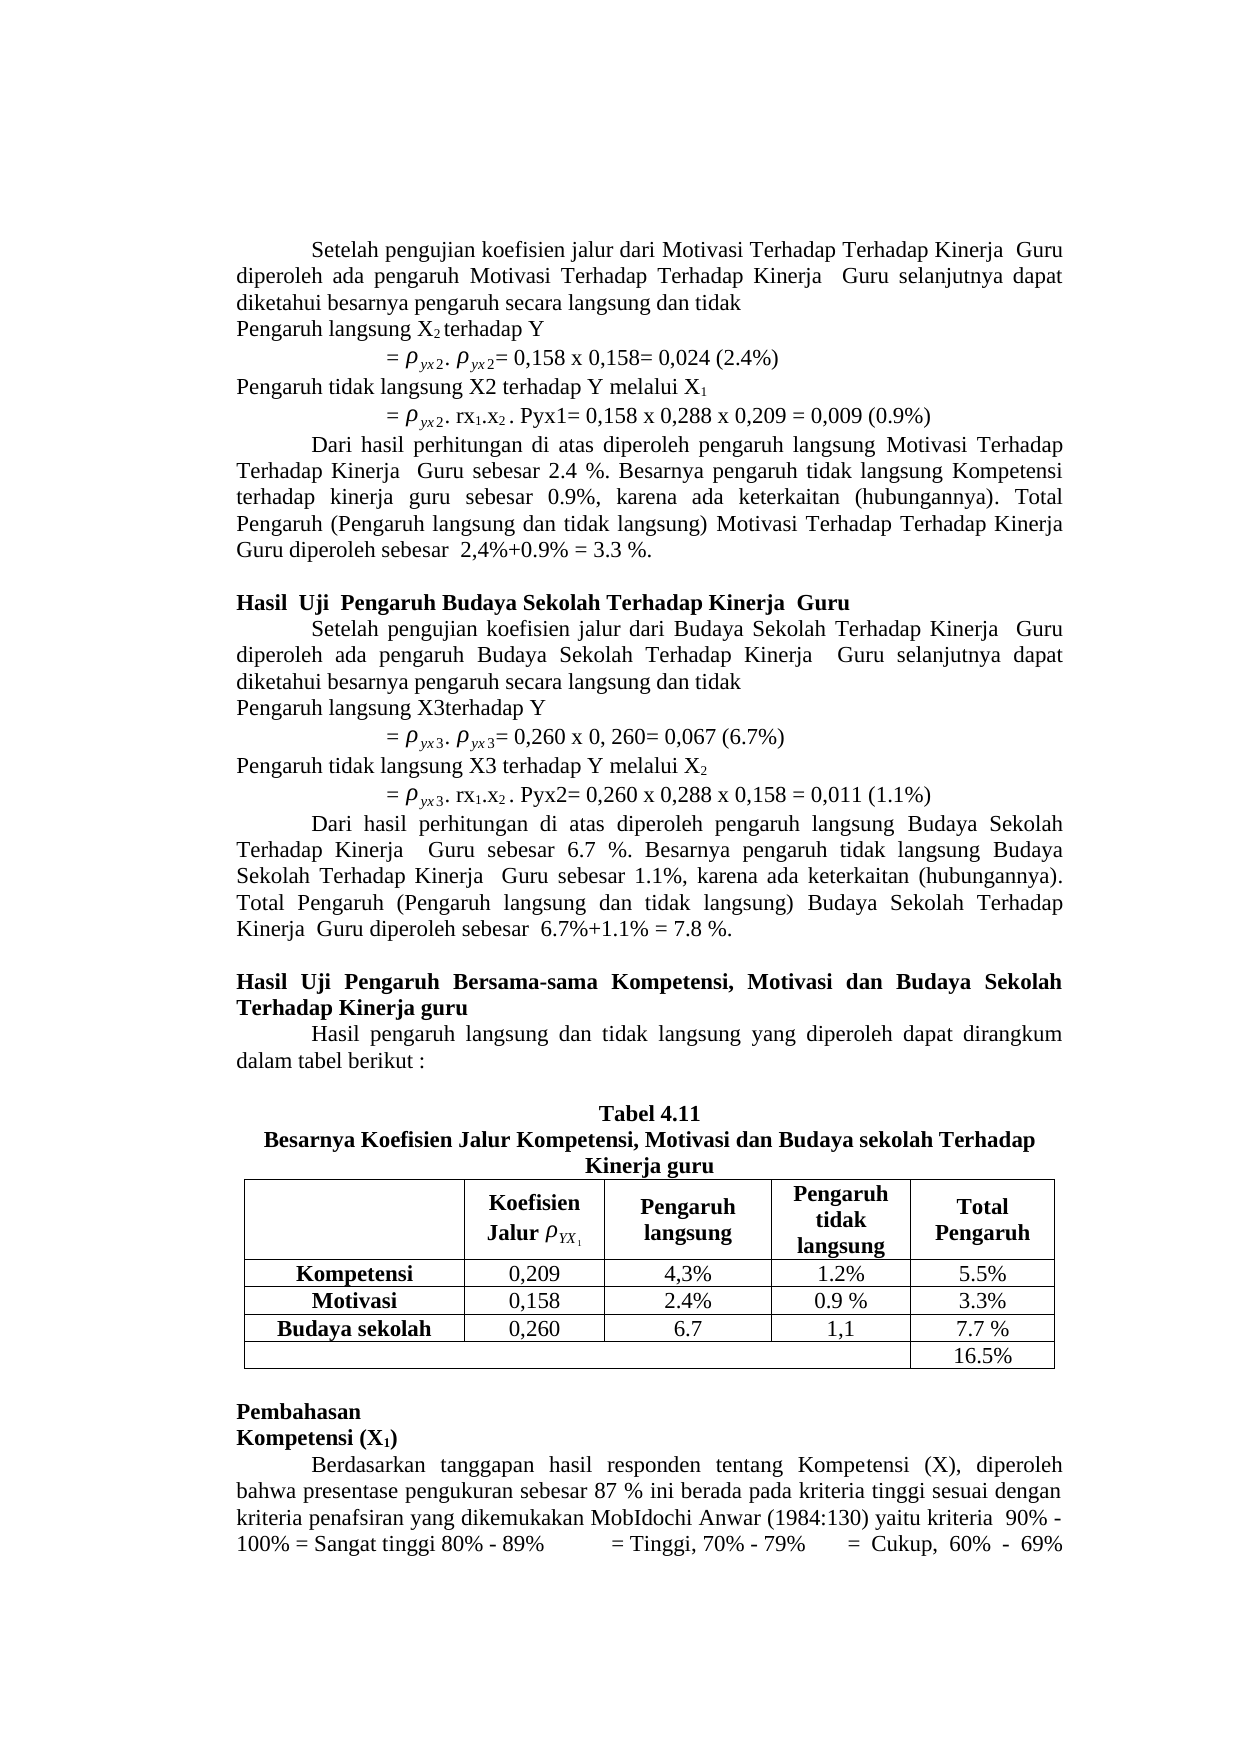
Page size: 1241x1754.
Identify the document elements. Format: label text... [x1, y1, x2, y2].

table_cell Budaya sekolah [245, 1315, 464, 1341]
text = . rx1.x2 . Pyx2= 0,260 x 0,288 x 0,158 = 0,011 (1.1%) [311, 778, 1063, 810]
table_cell Motivasi [245, 1287, 464, 1313]
text Hasil Uji Pengaruh Bersama-sama Kompetensi, Motivasi dan Budaya Sekolah Terhadap Kinerja guru [236, 968, 1063, 1021]
text Kompetensi (X1) [236, 1424, 1063, 1451]
text Hasil pengaruh langsung dan tidak langsung yang diperoleh dapat dirangkum dalam tabel berikut : [236, 1021, 1063, 1073]
table_header Pengaruh tidak langsung [772, 1180, 910, 1259]
table_cell Kompetensi [245, 1260, 464, 1286]
table_header Koefisien Jalur [465, 1180, 604, 1259]
table_cell 4,3% [605, 1260, 771, 1286]
table_header Pengaruh langsung [605, 1180, 771, 1259]
text Hasil Uji Pengaruh Budaya Sekolah Terhadap Kinerja Guru [236, 589, 1063, 615]
table_cell 0.9 % [772, 1287, 910, 1313]
text Dari hasil perhitungan di atas diperoleh pengaruh langsung Budaya Sekolah Terhadap Kinerja Guru sebesar 6.7 %. Besarnya pengaruh tidak langsung Budaya Sekolah Terhadap Kinerja Guru sebesar 1.1%, karena ada keterkaitan (hubungannya). Total Pengaruh (Pengaruh langsung dan tidak langsung) Budaya Sekolah Terhadap Kinerja Guru diperoleh sebesar 6.7%+1.1% = 7.8 %. [236, 810, 1063, 941]
table_cell 3.3% [911, 1287, 1054, 1313]
table_cell 5.5% [911, 1260, 1054, 1286]
table_cell 1,1 [772, 1315, 910, 1341]
table_cell 0,260 [465, 1315, 604, 1341]
table_cell 7.7 % [911, 1315, 1054, 1341]
text Pengaruh tidak langsung X3 terhadap Y melalui X2 [236, 752, 1063, 778]
text Pengaruh langsung X2 terhadap Y [236, 315, 1063, 342]
text Pengaruh tidak langsung X2 terhadap Y melalui X1 [236, 373, 1063, 399]
table_cell 2.4% [605, 1287, 771, 1313]
table_cell 6.7 [605, 1315, 771, 1341]
text Pengaruh langsung X3terhadap Y [236, 694, 1063, 721]
text Besarnya Koefisien Jalur Kompetensi, Motivasi dan Budaya sekolah Terhadap Kinerja guru [236, 1126, 1063, 1179]
table_cell 0,158 [465, 1287, 604, 1313]
text Setelah pengujian koefisien jalur dari Budaya Sekolah Terhadap Kinerja Guru diperoleh ada pengaruh Budaya Sekolah Terhadap Kinerja Guru selanjutnya dapat diketahui besarnya pengaruh secara langsung dan tidak [236, 615, 1063, 694]
table_header Total Pengaruh [911, 1180, 1054, 1259]
table_cell 0,209 [465, 1260, 604, 1286]
table_cell [245, 1342, 910, 1368]
text = . rx1.x2 . Pyx1= 0,158 x 0,288 x 0,209 = 0,009 (0.9%) [311, 399, 1063, 431]
text = . = 0,158 x 0,158= 0,024 (2.4%) [311, 342, 1063, 373]
text Tabel 4.11 [236, 1099, 1063, 1126]
text Pembahasan [236, 1398, 1063, 1424]
text = . = 0,260 x 0, 260= 0,067 (6.7%) [311, 721, 1063, 752]
text Dari hasil perhitungan di atas diperoleh pengaruh langsung Motivasi Terhadap Terhadap Kinerja Guru sebesar 2.4 %. Besarnya pengaruh tidak langsung Kompetensi terhadap kinerja guru sebesar 0.9%, karena ada keterkaitan (hubungannya). Total Pengaruh (Pengaruh langsung dan tidak langsung) Motivasi Terhadap Terhadap Kinerja Guru diperoleh sebesar 2,4%+0.9% = 3.3 %. [236, 431, 1063, 562]
table_cell 1.2% [772, 1260, 910, 1286]
text Setelah pengujian koefisien jalur dari Motivasi Terhadap Terhadap Kinerja Guru diperoleh ada pengaruh Motivasi Terhadap Terhadap Kinerja Guru selanjutnya dapat diketahui besarnya pengaruh secara langsung dan tidak [236, 236, 1063, 315]
table_header [245, 1180, 464, 1259]
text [236, 1451, 1063, 1556]
table_cell 16.5% [911, 1342, 1054, 1368]
